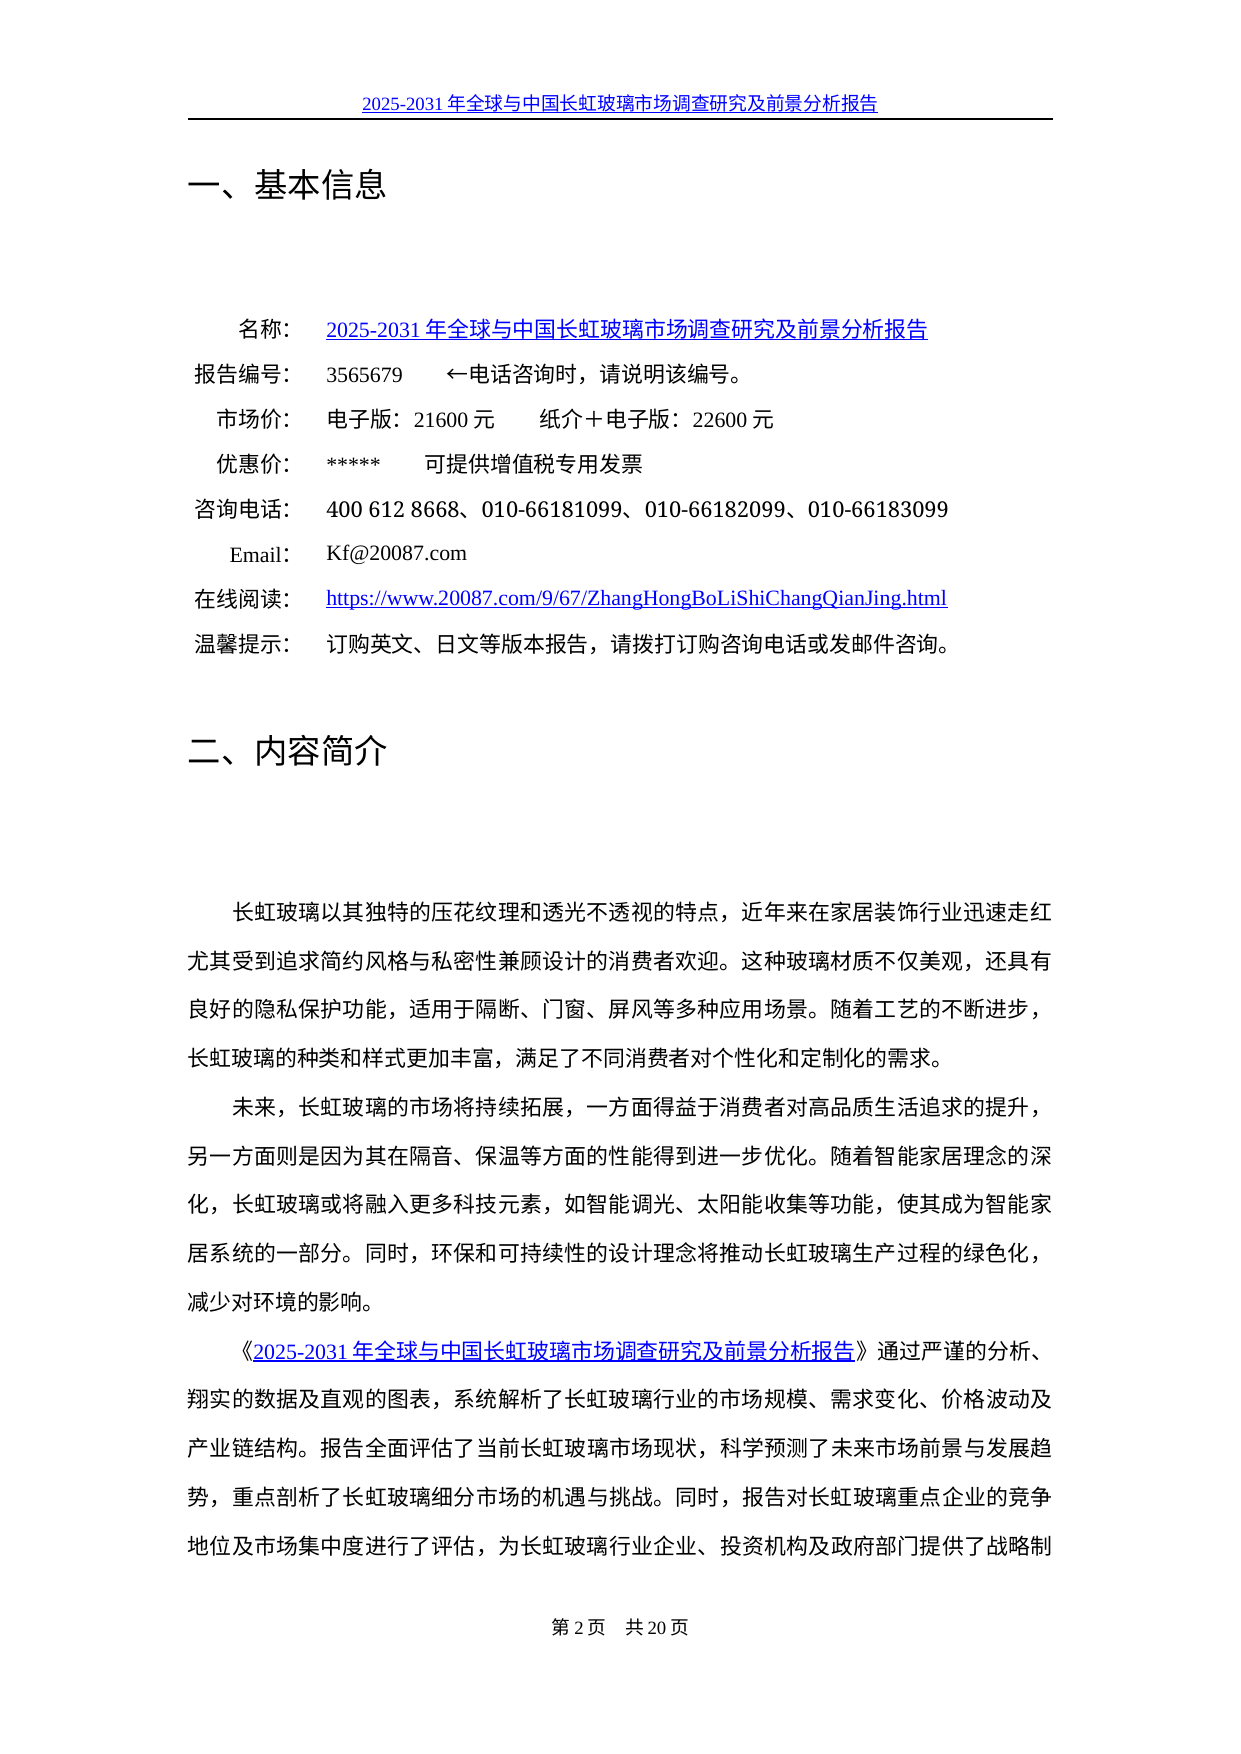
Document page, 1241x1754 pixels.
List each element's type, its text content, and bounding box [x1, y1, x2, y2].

table_cell 市场价： [167, 402, 315, 447]
table_cell 温馨提示： [167, 627, 315, 672]
table_cell 咨询电话： [167, 492, 315, 537]
table_cell ***** 可提供增值税专用发票 [315, 447, 1073, 492]
table_cell 优惠价： [167, 447, 315, 492]
table_cell 3565679 ←电话咨询时，请说明该编号。 [315, 357, 1073, 402]
title 一、基本信息 [187, 150, 1053, 215]
table_cell 电子版：21600 元 纸介＋电子版：22600 元 [315, 402, 1073, 447]
table_header 名称： [167, 312, 315, 357]
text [187, 894, 1053, 1561]
table_cell Kf@20087.com [315, 537, 1073, 582]
table_cell Email： [167, 537, 315, 582]
table_cell [315, 582, 1073, 627]
table_cell 在线阅读： [167, 582, 315, 627]
table_cell 400 612 8668、010-66181099、010-66182099、010-66183099 [315, 492, 1073, 537]
table_header 2025-2031年全球与中国长虹玻璃市场调查研究及前景分析报告 [315, 312, 1073, 357]
table_cell 订购英文、日文等版本报告，请拨打订购咨询电话或发邮件咨询。 [315, 627, 1073, 672]
title 二、内容简介 [187, 717, 1053, 782]
table_cell 报告编号： [167, 357, 315, 402]
